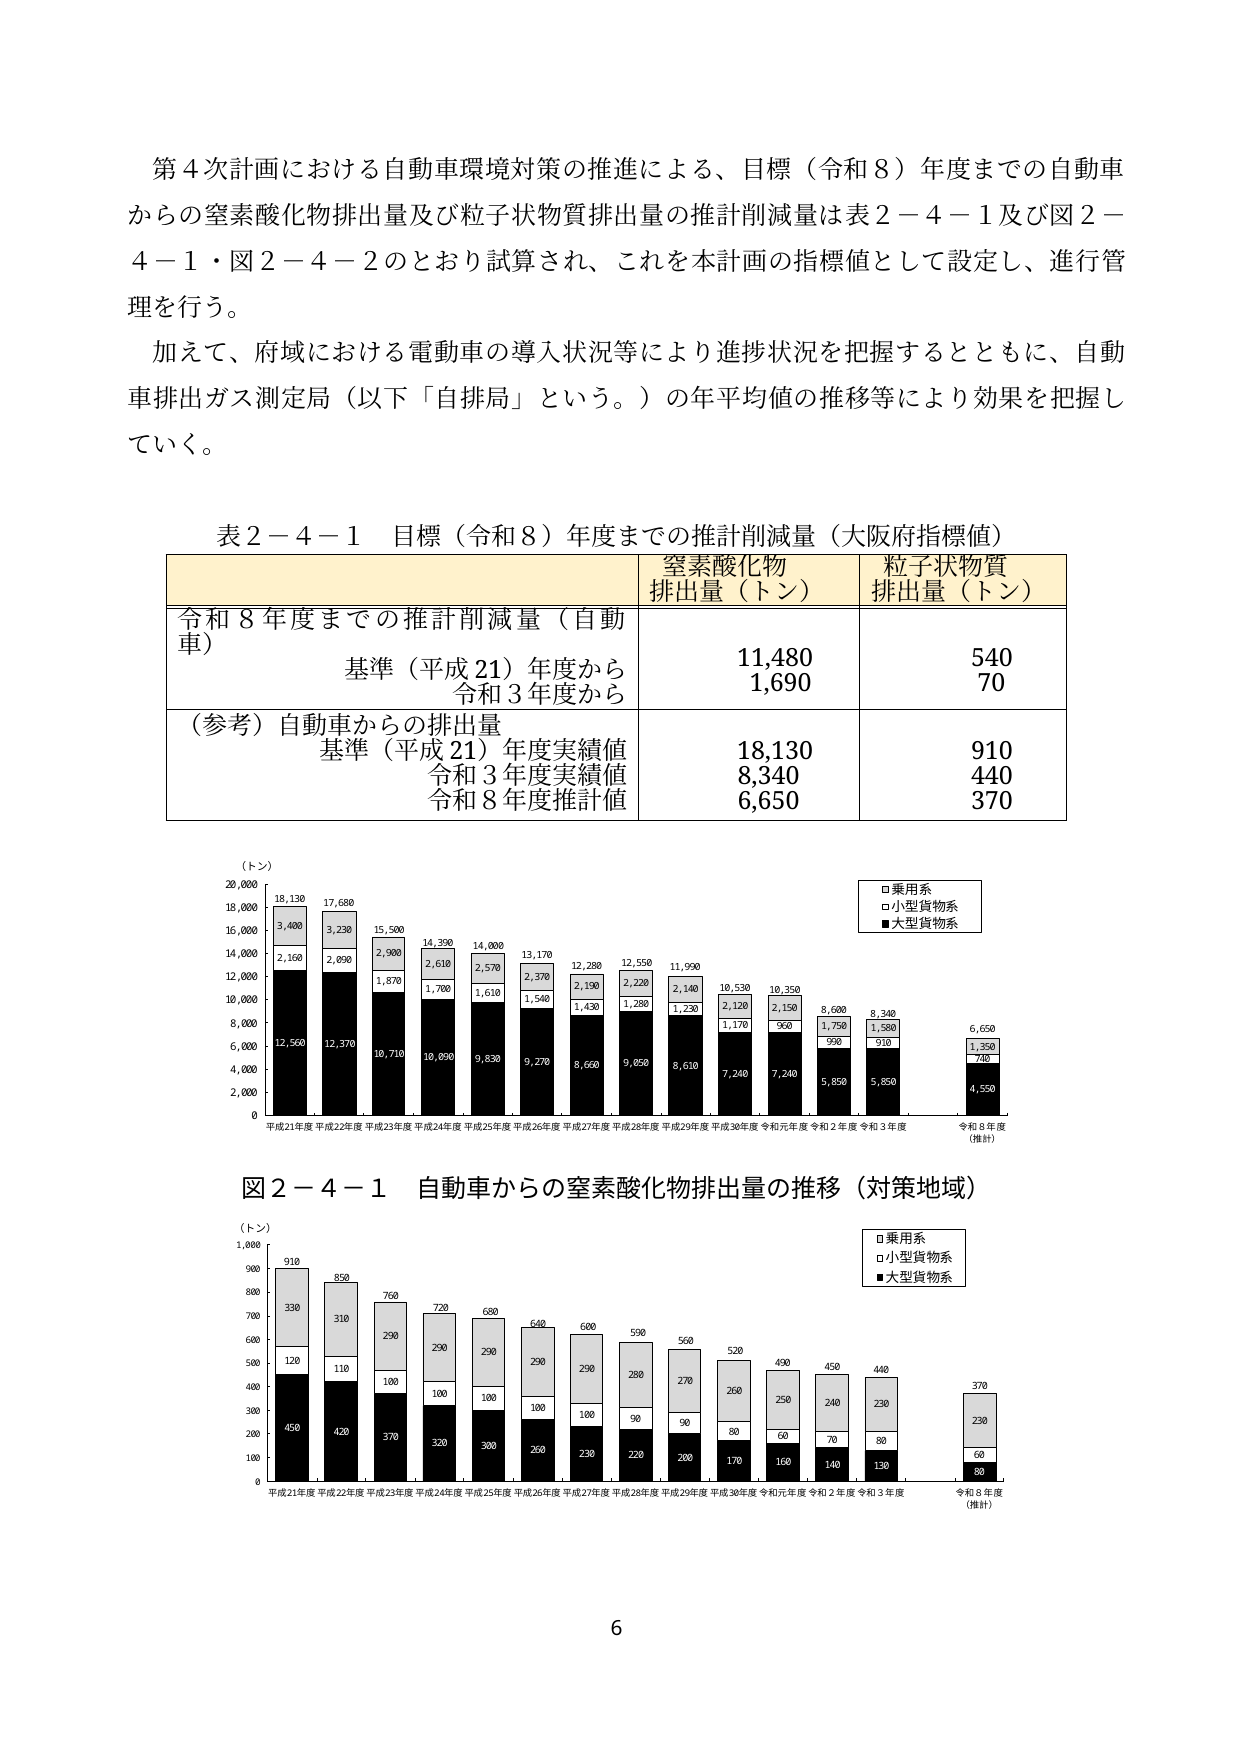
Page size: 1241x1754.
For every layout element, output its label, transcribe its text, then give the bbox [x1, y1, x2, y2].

table_cell 18,130 8,340 6,650 [639, 710, 859, 820]
table_cell （参考）自動車からの排出量 基準（平成21）年度実績値 令和３年度実績値 令和８年度推計値 [167, 710, 638, 820]
text 第４次計画における自動車環境対策の推進による、目標（令和８）年度までの自動車からの窒素酸化物排出量及び粒子状物質排出量の推計削減量は表２－４－１及び図２－４－１・図２－４－２のとおり試算され、これを本計画の指標値として設定し、進行管理を行う。 [127, 142, 1126, 325]
text 加えて、府域における電動車の導入状況等により進捗状況を把握するとともに、自動車排出ガス測定局（以下「自排局」という。）の年平均値の推移等により効果を把握していく。 [127, 325, 1126, 463]
table_cell 令和８年度までの推計削減量（自動車） 基準（平成21）年度から 令和３年度から [167, 609, 638, 708]
table_header 窒素酸化物 排出量（トン） [639, 555, 859, 605]
table_cell 910 440 370 [860, 710, 1066, 820]
table_header 粒子状物質 排出量（トン） [860, 555, 1066, 605]
table_cell 540 70 [860, 609, 1066, 708]
text 図２－４－１ 自動車からの窒素酸化物排出量の推移（対策地域） [106, 1150, 1126, 1210]
table_header [167, 555, 638, 605]
text 表２－４－１ 目標（令和８）年度までの推計削減量（大阪府指標値） [106, 508, 1126, 554]
table_cell 11,480 1,690 [639, 609, 859, 708]
